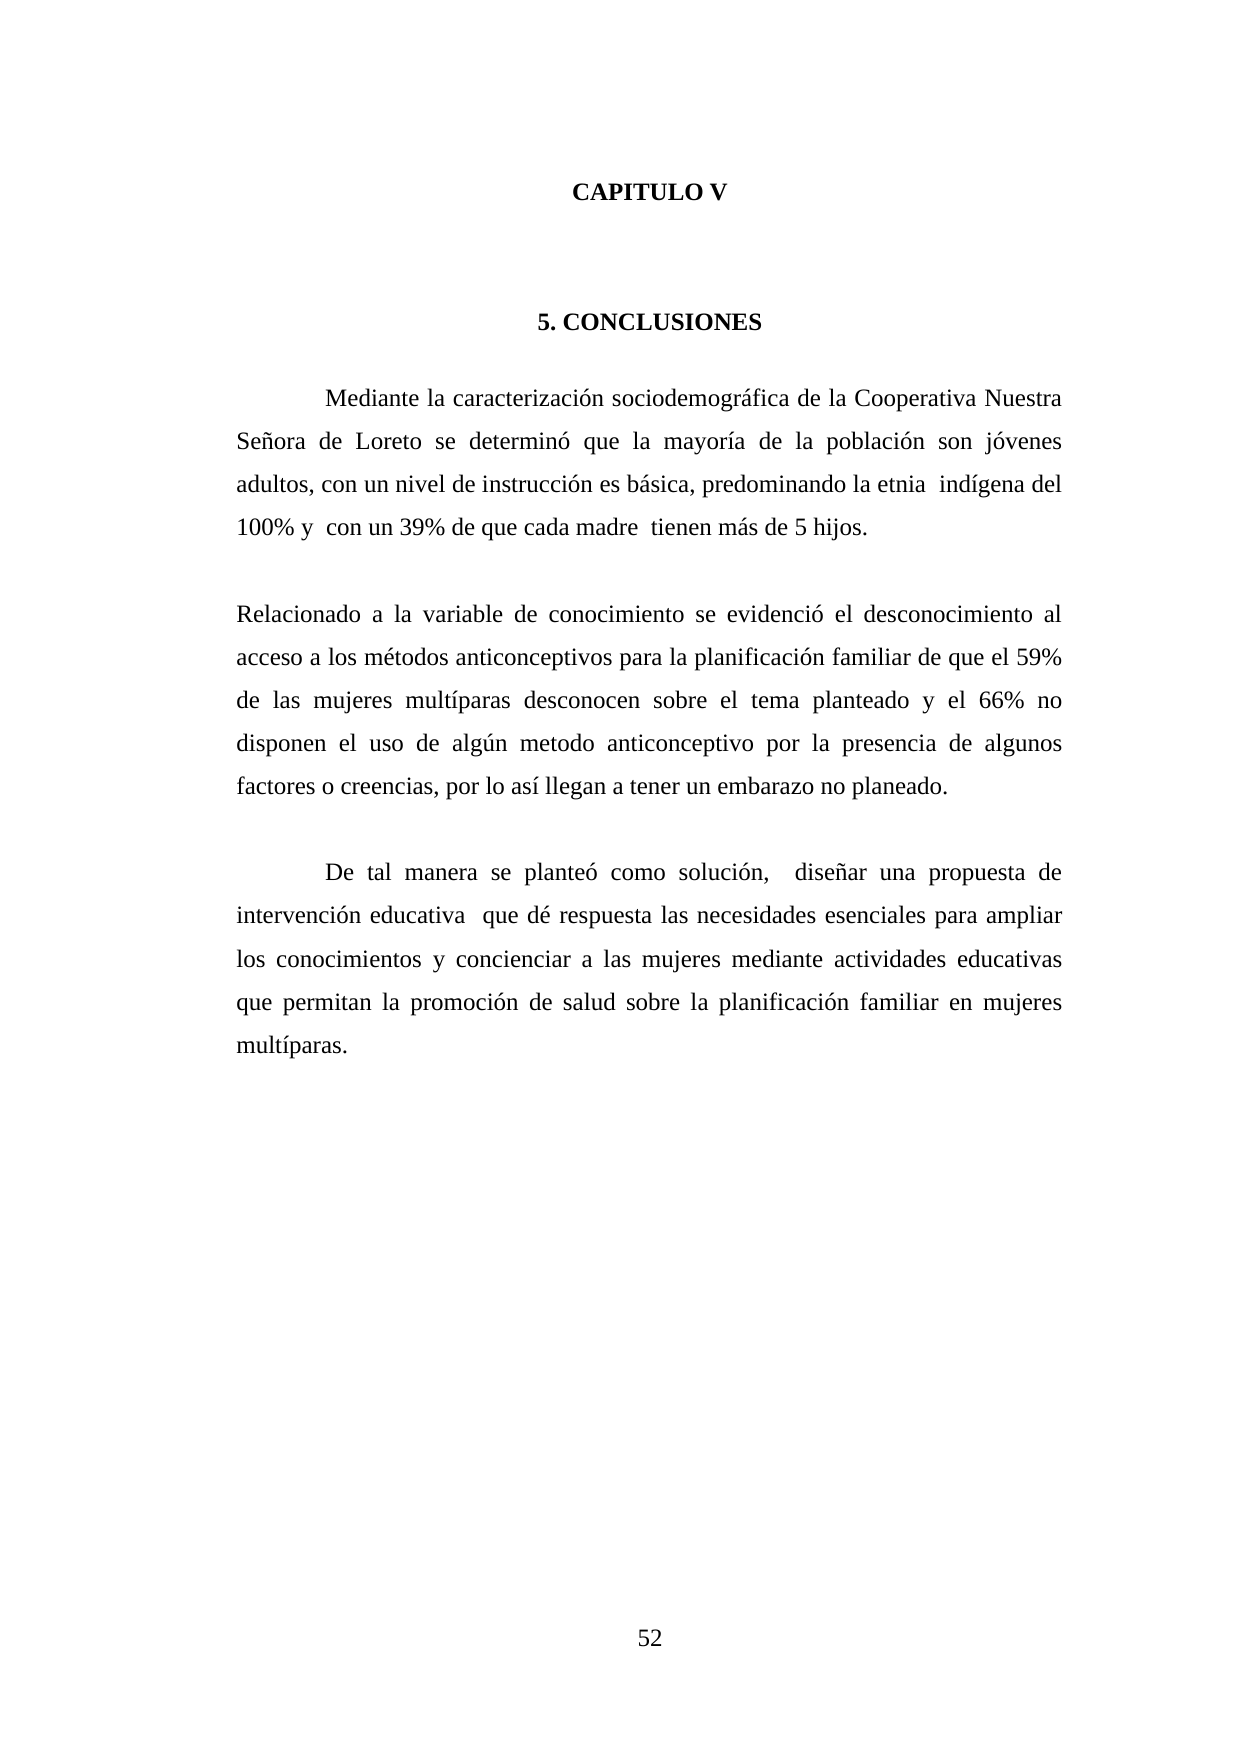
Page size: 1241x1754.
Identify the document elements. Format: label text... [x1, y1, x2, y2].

subtitle CAPITULO V [236, 177, 1063, 206]
subtitle 5. CONCLUSIONES [236, 307, 1063, 336]
text De tal manera se planteó como solución, diseñar una propuesta de intervención educativa que dé respuesta las necesidades esenciales para ampliar los conocimientos y concienciar a las mujeres mediante actividades educativas que permitan la promoción de salud sobre la planificación familiar en mujeres multíparas. [236, 857, 1063, 1059]
text Relacionado a la variable de conocimiento se evidenció el desconocimiento al acceso a los métodos anticonceptivos para la planificación familiar de que el 59% de las mujeres multíparas desconocen sobre el tema planteado y el 66% no disponen el uso de algún metodo anticonceptivo por la presencia de algunos factores o creencias, por lo así llegan a tener un embarazo no planeado. [236, 599, 1063, 800]
text Mediante la caracterización sociodemográfica de la Cooperativa Nuestra Señora de Loreto se determinó que la mayoría de la población son jóvenes adultos, con un nivel de instrucción es básica, predominando la etnia indígena del 100% y con un 39% de que cada madre tienen más de 5 hijos. [236, 383, 1063, 541]
